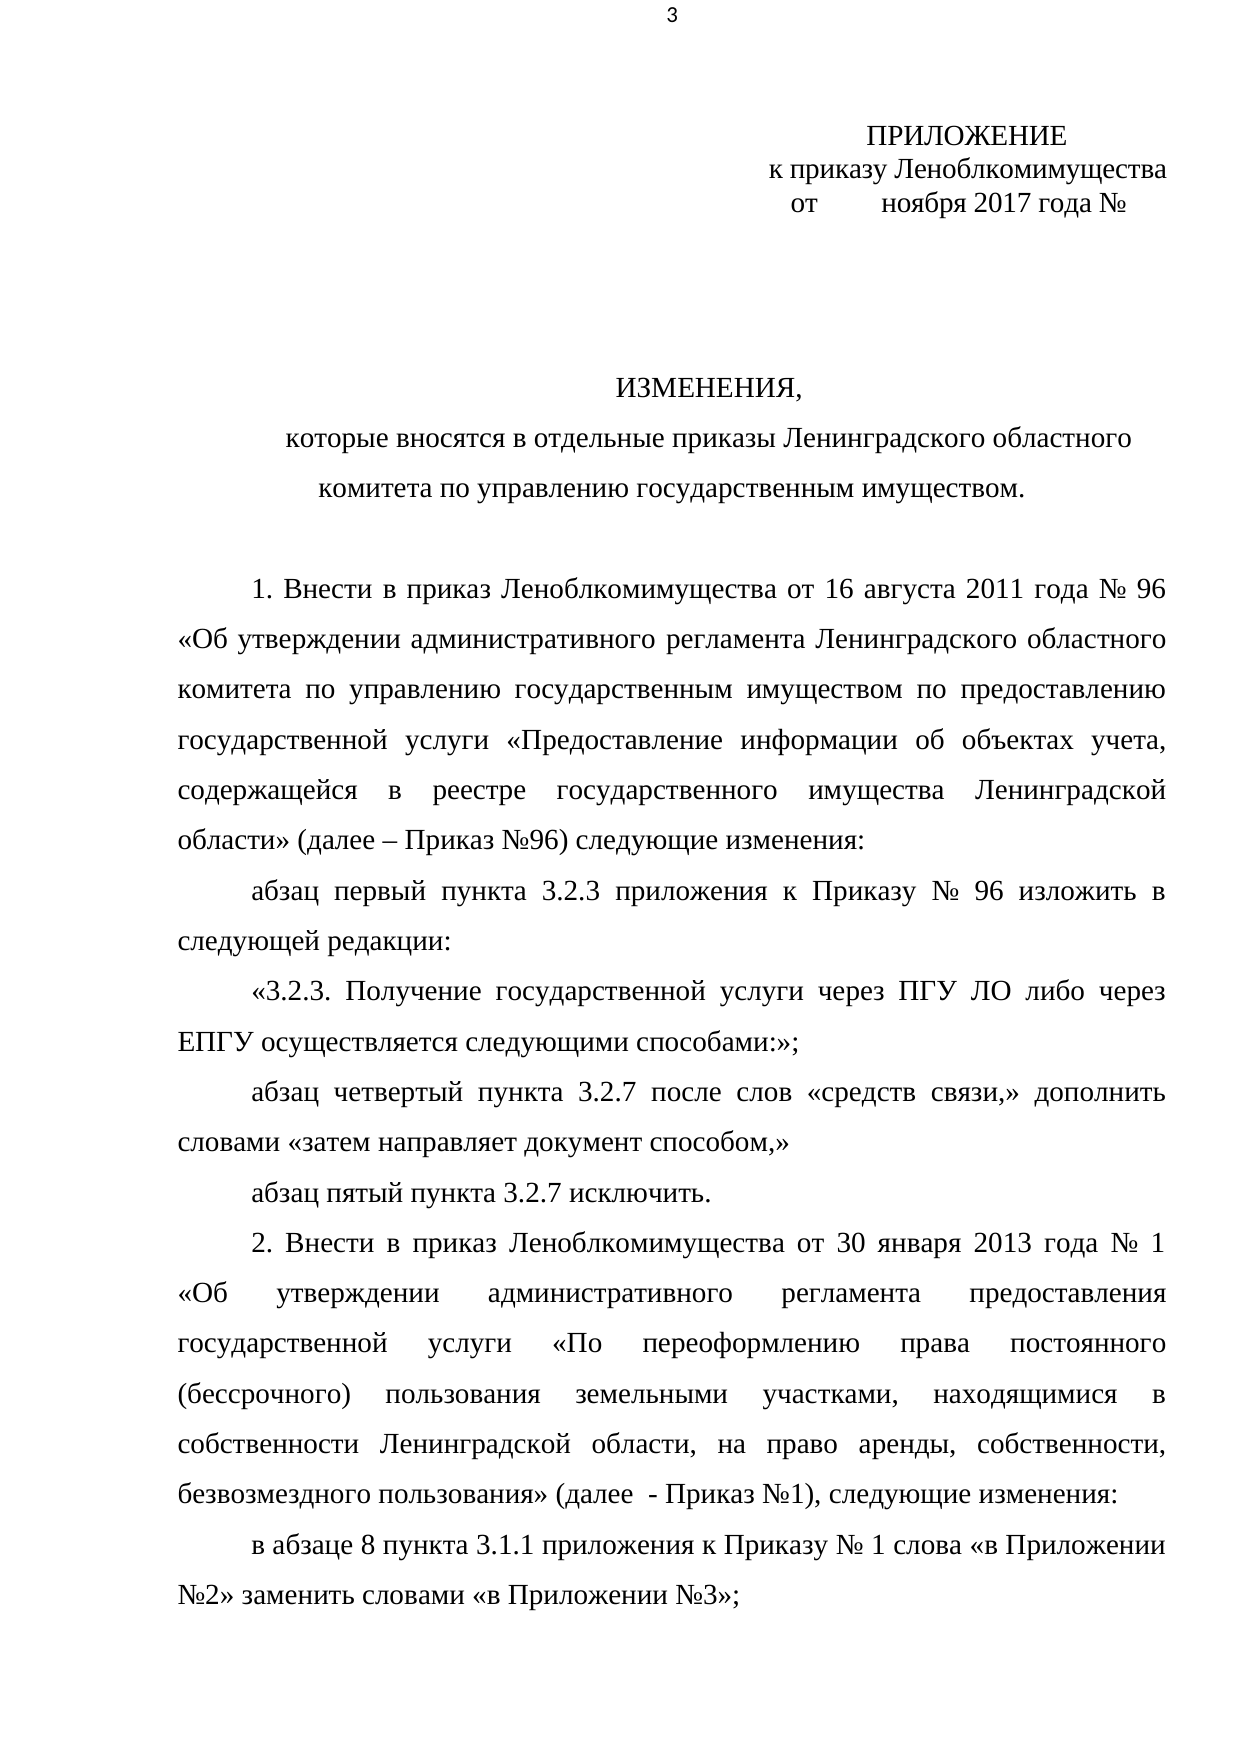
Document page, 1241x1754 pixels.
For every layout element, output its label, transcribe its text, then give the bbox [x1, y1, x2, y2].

text которые вносятся в отдельные приказы Ленинградского областного комитета по управлению государственным имуществом. [177, 420, 1167, 504]
text от ноября 2017 года № [619, 185, 1167, 219]
text «3.2.3. Получение государственной услуги через ПГУ ЛО либо через ЕПГУ осуществляется следующими способами:»; [177, 973, 1167, 1057]
text ПРИЛОЖЕНИЕ [693, 118, 1167, 152]
text в абзаце 8 пункта 3.1.1 приложения к Приказу № 1 слова «в Приложении №2» заменить словами «в Приложении №3»; [177, 1527, 1167, 1611]
text абзац четвертый пункта 3.2.7 после слов «средств связи,» дополнить словами «затем направляет документ способом,» [177, 1074, 1167, 1158]
text ИЗМЕНЕНИЯ, [177, 370, 1167, 403]
text 2. Внести в приказ Леноблкомимущества от 30 января 2013 года № 1 «Об утверждении административного регламента предоставления государственной услуги «По переоформлению права постоянного (бессрочного) пользования земельными участками, находящимися в собственности Ленинградской области, на право аренды, собственности, безвозмездного пользования» (далее - Приказ №1), следующие изменения: [177, 1225, 1167, 1510]
text 1. Внести в приказ Леноблкомимущества от 16 августа 2011 года № 96 «Об утверждении административного регламента Ленинградского областного комитета по управлению государственным имуществом по предоставлению государственной услуги «Предоставление информации об объектах учета, содержащейся в реестре государственного имущества Ленинградской области» (далее – Приказ №96) следующие изменения: [177, 571, 1167, 856]
text к приказу Леноблкомимущества [619, 152, 1167, 185]
text абзац пятый пункта 3.2.7 исключить. [177, 1175, 1167, 1208]
text абзац первый пункта 3.2.3 приложения к Приказу № 96 изложить в следующей редакции: [177, 873, 1167, 957]
